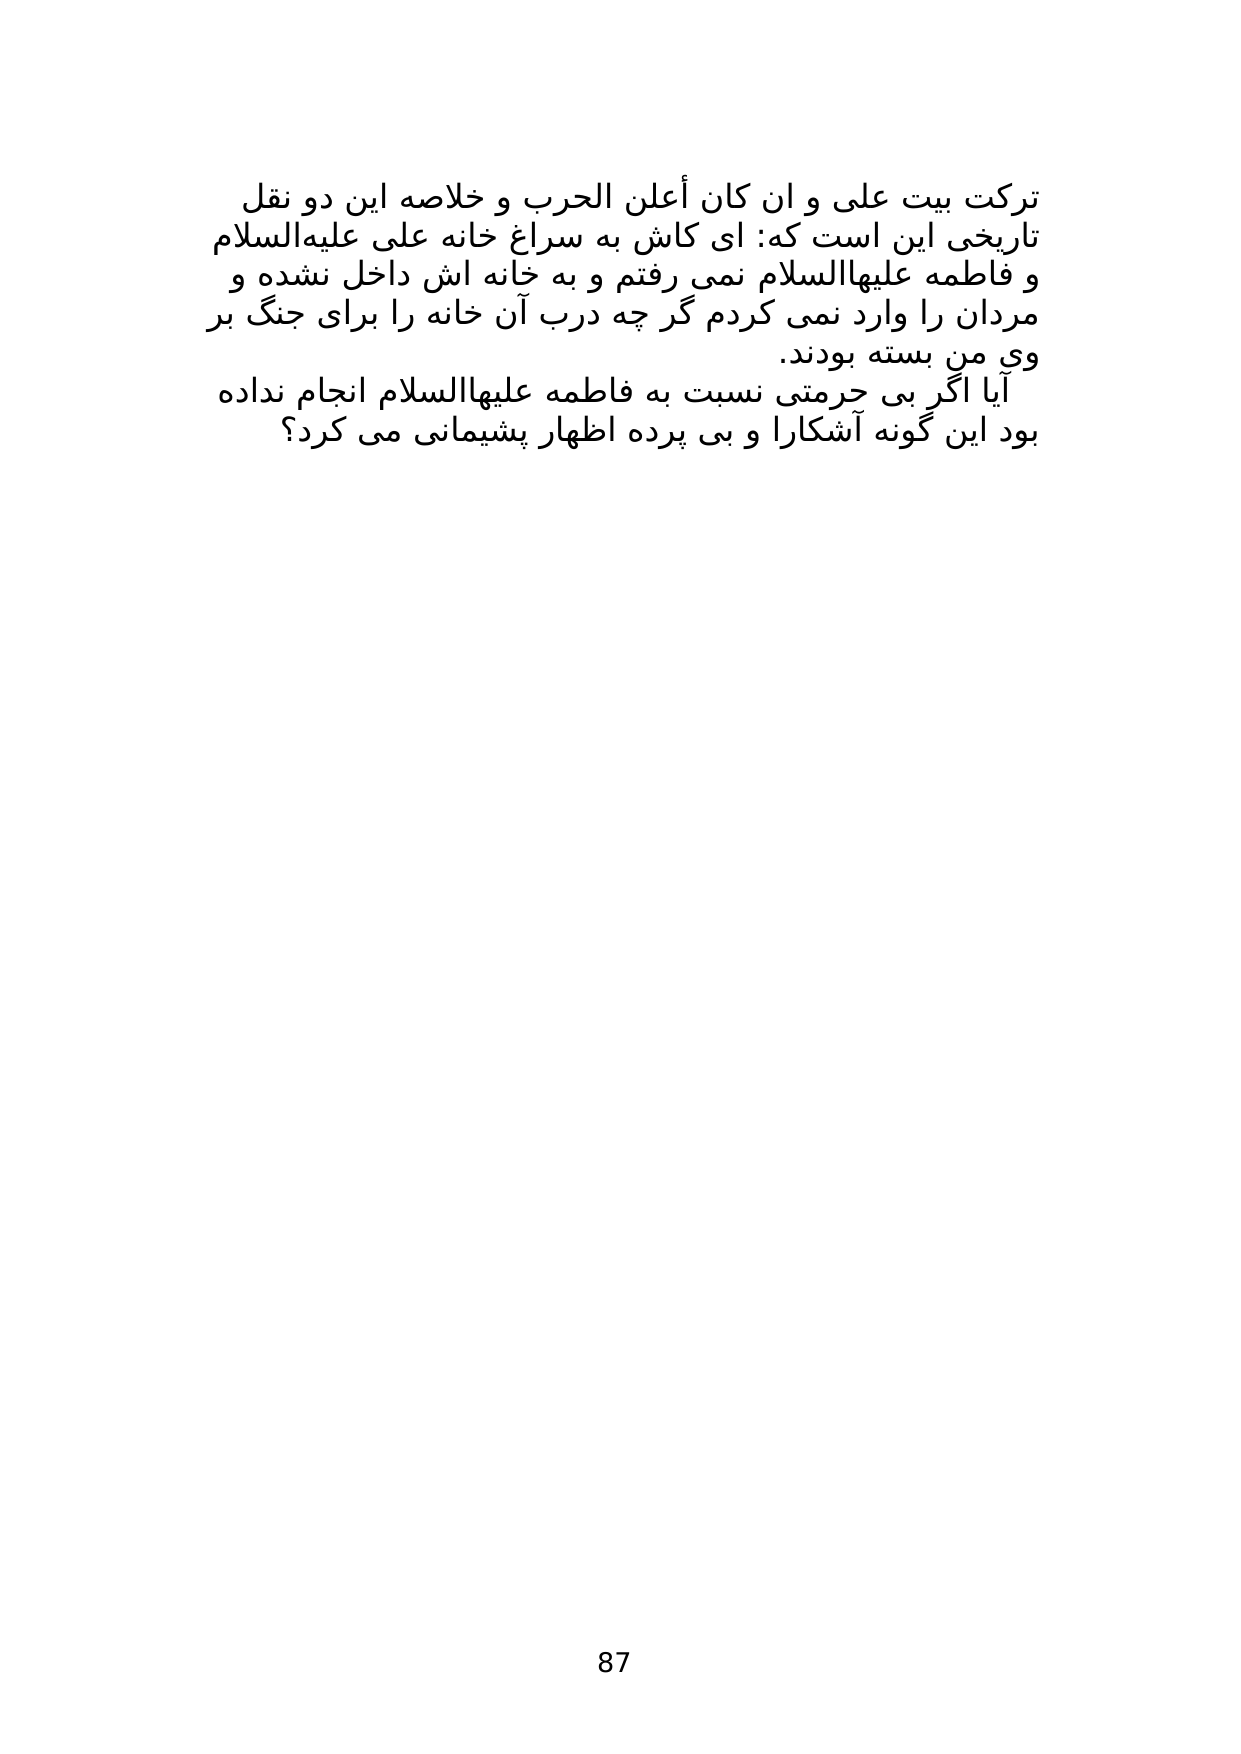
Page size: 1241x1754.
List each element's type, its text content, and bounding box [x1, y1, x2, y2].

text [187, 177, 1041, 371]
text آيا اگر بى حرمتى نسبت به فاطمه عليها‌السلام انجام نداده بود اين گونه آشكارا و بى پرده اظهار پشيمانى مى كرد؟ [187, 371, 1041, 449]
